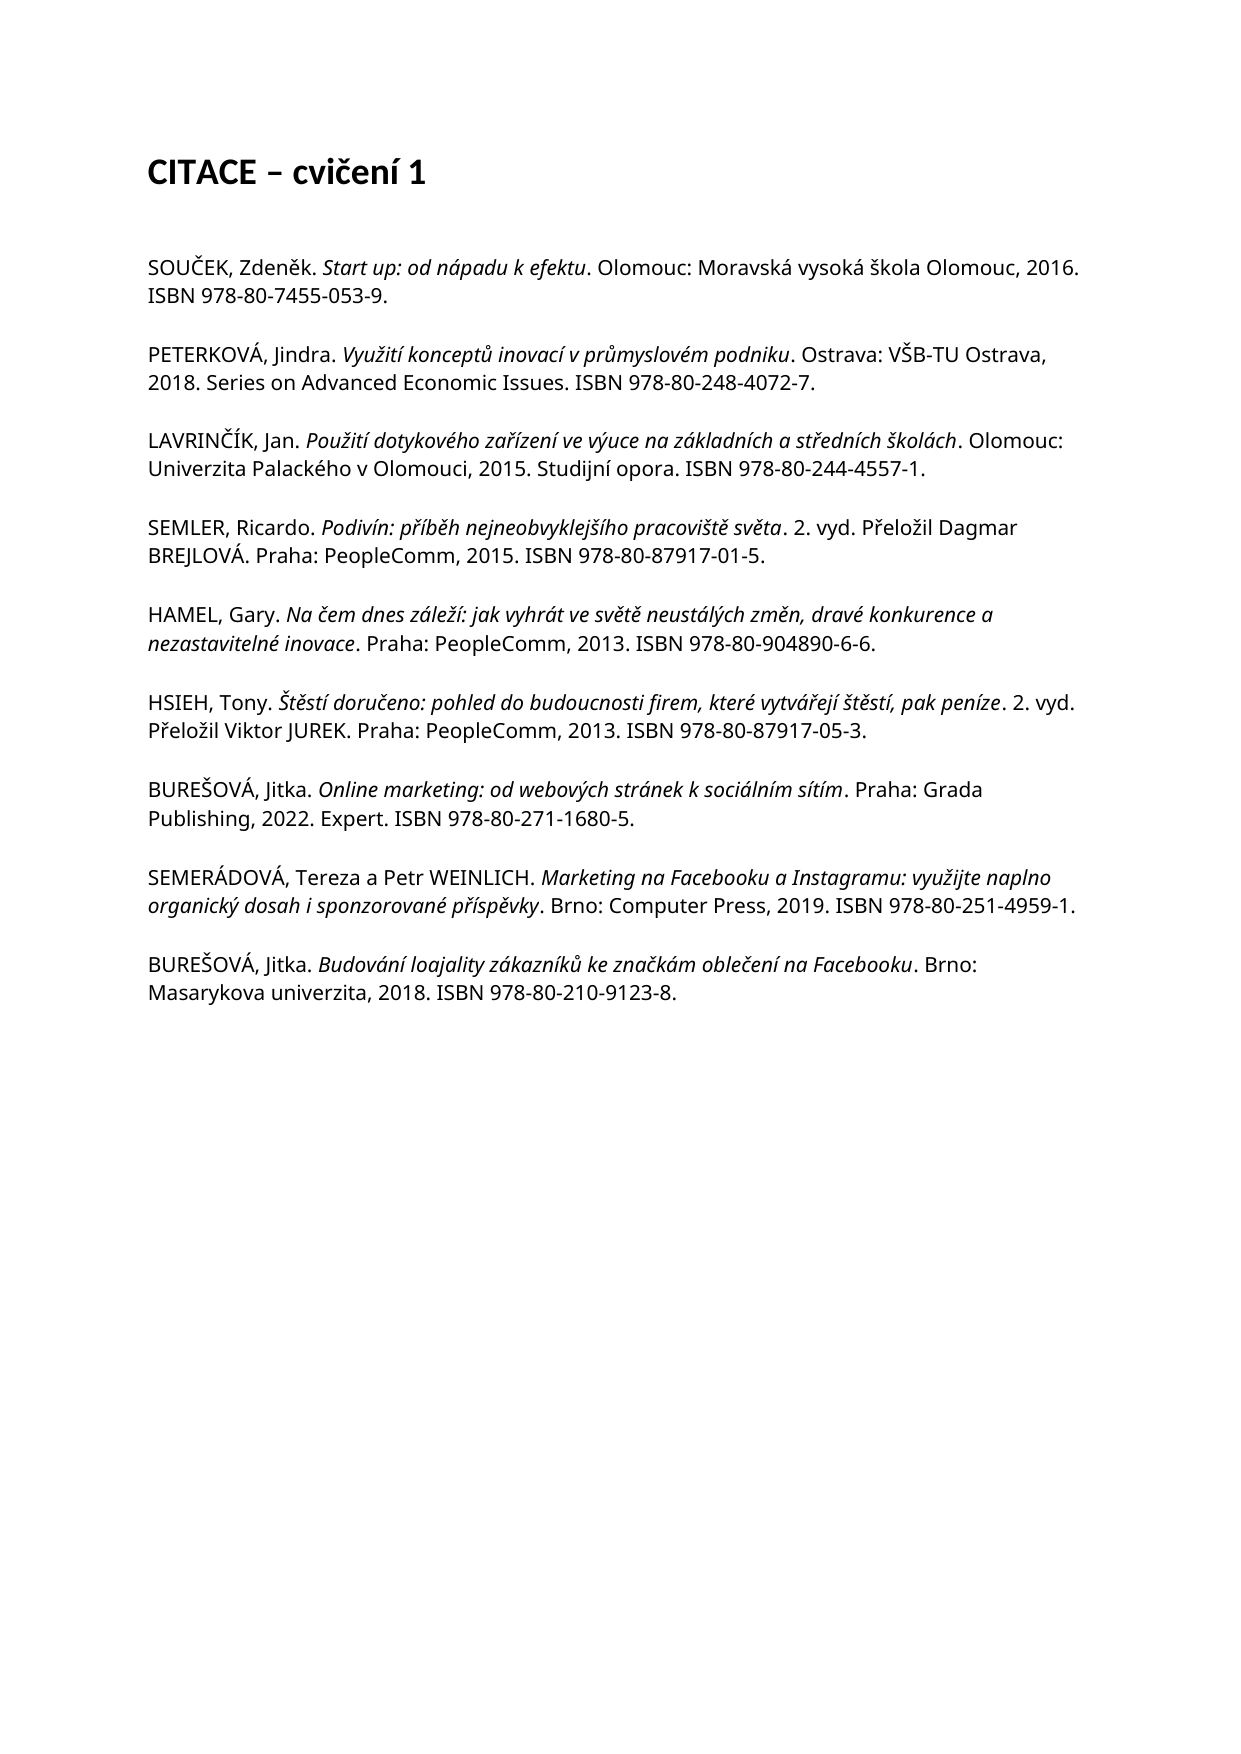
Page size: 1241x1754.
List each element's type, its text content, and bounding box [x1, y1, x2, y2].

text CITACE – cvičení 1 [148, 148, 1093, 193]
text HSIEH, Tony. Štěstí doručeno: pohled do budoucnosti firem, které vytvářejí štěstí, pak peníze. 2. vyd. Přeložil Viktor JUREK. Praha: PeopleComm, 2013. ISBN 978-80-87917-05-3. [278, 688, 1093, 745]
text HAMEL, Gary. Na čem dnes záleží: jak vyhrát ve světě neustálých změn, dravé konkurence a nezastavitelné inovace. Praha: PeopleComm, 2013. ISBN 978-80-904890-6-6. [148, 601, 1093, 657]
text BUREŠOVÁ, Jitka. Online marketing: od webových stránek k sociálním sítím. Praha: Grada Publishing, 2022. Expert. ISBN 978-80-271-1680-5. [318, 775, 1093, 832]
text SEMERÁDOVÁ, Tereza a Petr WEINLICH. Marketing na Facebooku a Instagramu: využijte naplno organický dosah i sponzorované příspěvky. Brno: Computer Press, 2019. ISBN 978-80-251-4959-1. [148, 891, 539, 919]
text BUREŠOVÁ, Jitka. Budování loajality zákazníků ke značkám oblečení na Facebooku. Brno: Masarykova univerzita, 2018. ISBN 978-80-210-9123-8. [148, 950, 1093, 1007]
text SEMLER, Ricardo. Podivín: příběh nejneobvyklejšího pracoviště světa. 2. vyd. Přeložil Dagmar BREJLOVÁ. Praha: PeopleComm, 2015. ISBN 978-80-87917-01-5. [321, 513, 1093, 570]
text PETERKOVÁ, Jindra. Využití konceptů inovací v průmyslovém podniku. Ostrava: VŠB-TU Ostrava, 2018. Series on Advanced Economic Issues. ISBN 978-80-248-4072-7. [148, 340, 1093, 397]
text LAVRINČÍK, Jan. Použití dotykového zařízení ve výuce na základních a středních školách. Olomouc: Univerzita Palackého v Olomouci, 2015. Studijní opora. ISBN 978-80-244-4557-1. [306, 426, 1093, 483]
text SOUČEK, Zdeněk. Start up: od nápadu k efektu. Olomouc: Moravská vysoká škola Olomouc, 2016. ISBN 978-80-7455-053-9. [322, 253, 1093, 309]
text SEMERÁDOVÁ, Tereza a Petr WEINLICH. Marketing na Facebooku a Instagramu: využijte naplno organický dosah i sponzorované příspěvky. Brno: Computer Press, 2019. ISBN 978-80-251-4959-1. [541, 863, 1093, 919]
